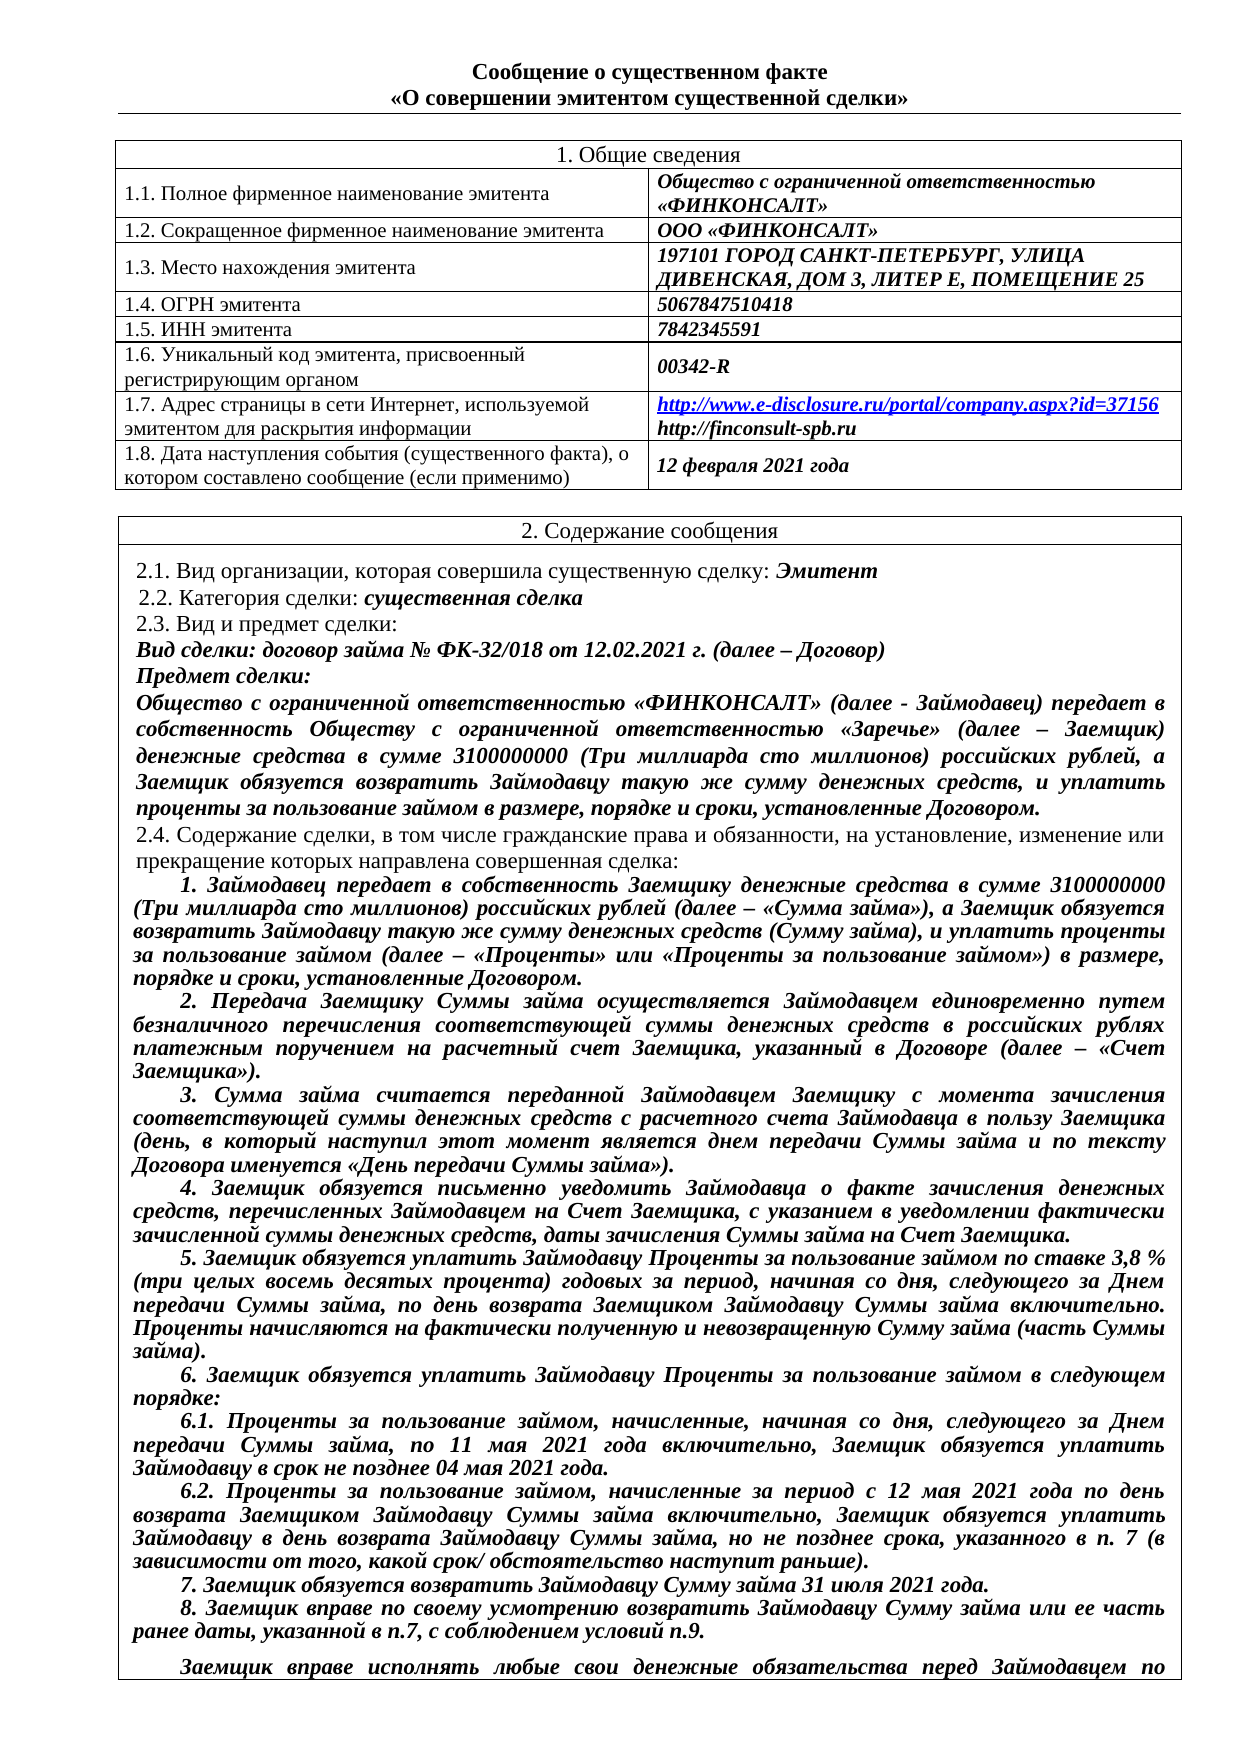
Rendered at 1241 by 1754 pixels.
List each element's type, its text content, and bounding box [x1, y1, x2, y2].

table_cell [119, 545, 1181, 1679]
table_cell 1.5. ИНН эмитента [116, 317, 648, 341]
table_cell 5067847510418 [649, 292, 1181, 316]
table_cell ООО «ФИНКОНСАЛТ» [649, 218, 1181, 242]
table_cell 00342-R [649, 343, 1181, 391]
table_cell http://www.e-disclosure.ru/portal/company.aspx?id=37156 http://finconsult-spb.ru [649, 392, 1181, 440]
table_cell 1.4. ОГРН эмитента [116, 292, 648, 316]
table_cell Общество с ограниченной ответственностью «ФИНКОНСАЛТ» [649, 169, 1181, 217]
table_cell 197101 ГОРОД САНКТ-ПЕТЕРБУРГ, УЛИЦА ДИВЕНСКАЯ, ДОМ 3, ЛИТЕР Е, ПОМЕЩЕНИЕ 25 [649, 243, 1181, 291]
table_header 1. Общие сведения [116, 141, 1181, 168]
table_cell 1.1. Полное фирменное наименование эмитента [116, 169, 648, 217]
table_cell 1.8. Дата наступления события (существенного факта), о котором составлено сообщение (если применимо) [116, 441, 648, 489]
table_header 2. Содержание сообщения [119, 517, 1181, 544]
text Сообщение о существенном факте [118, 58, 1181, 84]
table_cell 12 февраля 2021 года [649, 441, 1181, 489]
table_cell 1.7. Адрес страницы в сети Интернет, используемой эмитентом для раскрытия информации [116, 392, 648, 440]
table_cell 7842345591 [649, 317, 1181, 341]
table_cell 1.6. Уникальный код эмитента, присвоенный регистрирующим органом [116, 343, 648, 391]
table_cell 1.3. Место нахождения эмитента [116, 243, 648, 291]
text «О совершении эмитентом существенной сделки» [118, 84, 1181, 113]
table_cell 1.2. Сокращенное фирменное наименование эмитента [116, 218, 648, 242]
